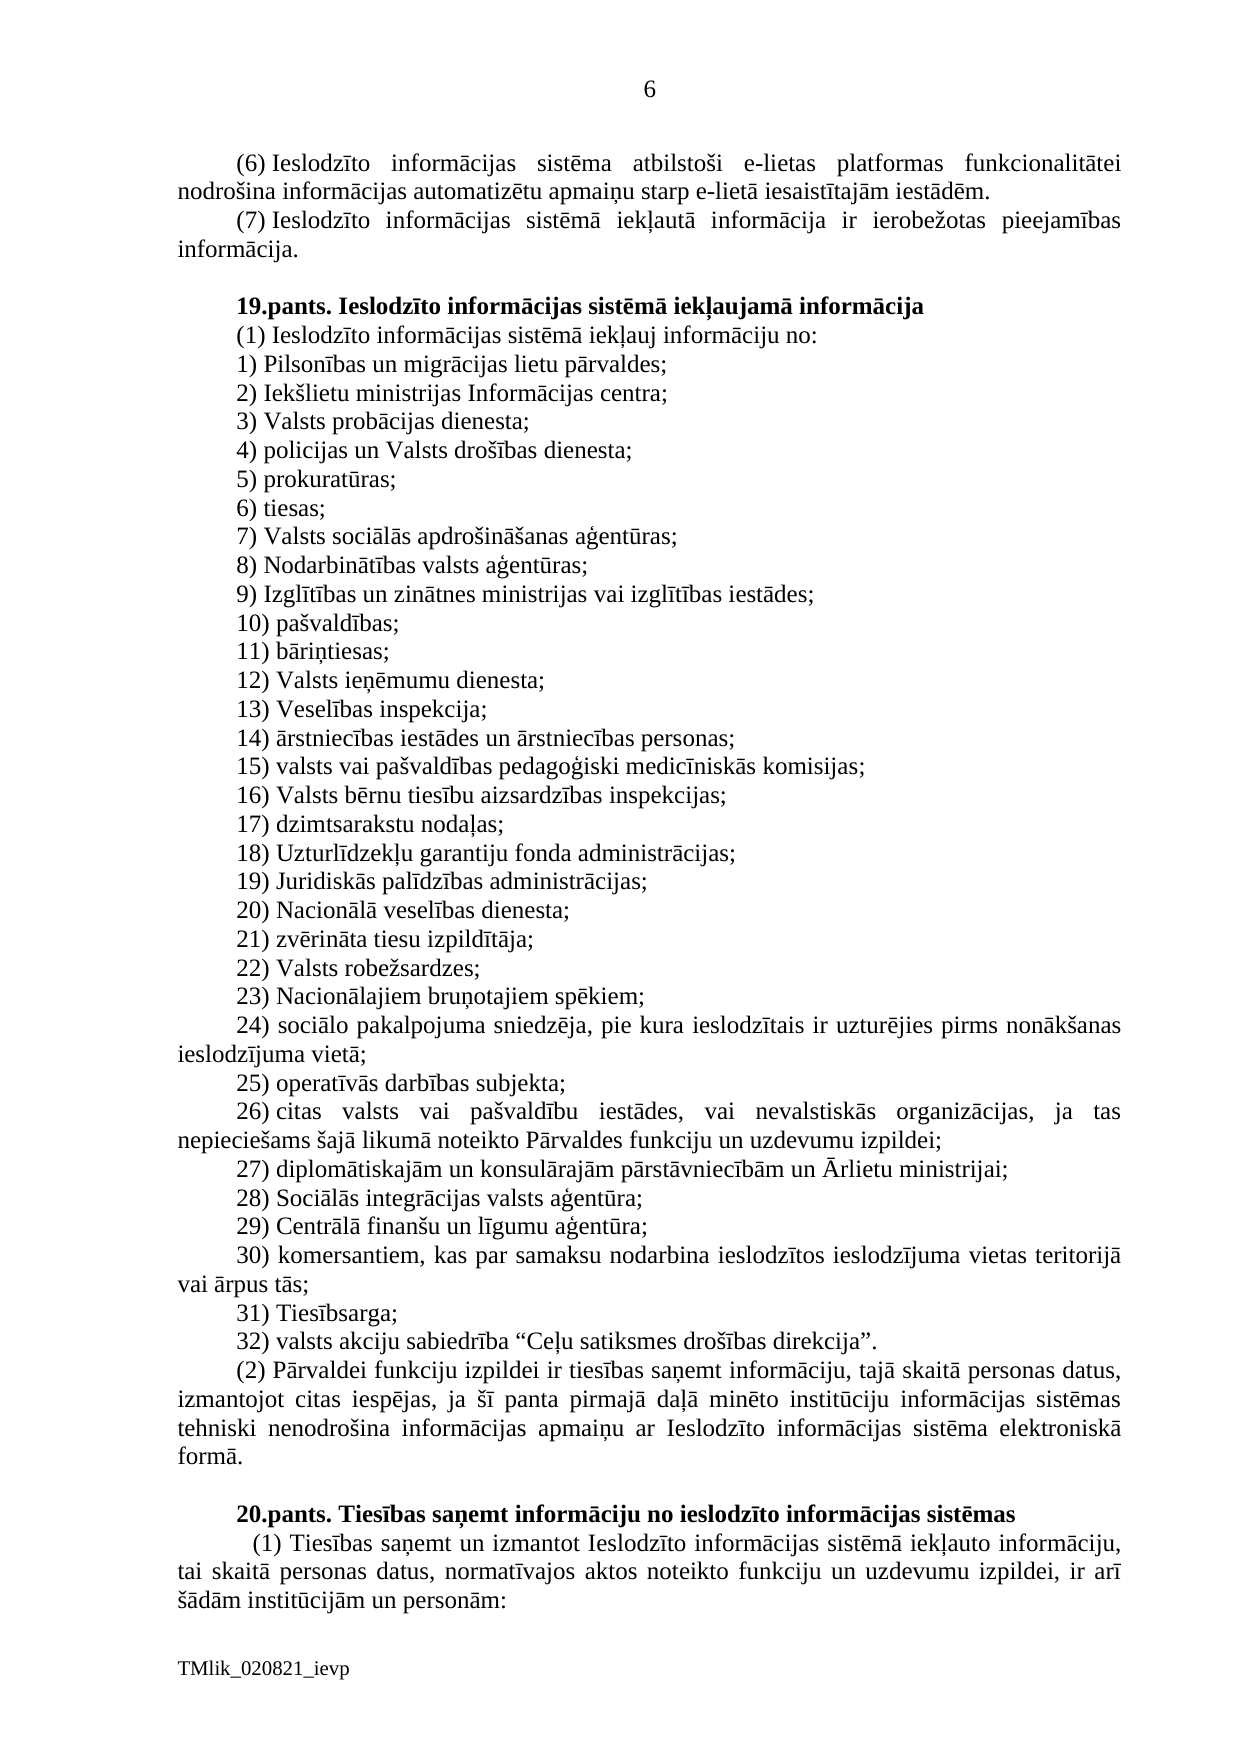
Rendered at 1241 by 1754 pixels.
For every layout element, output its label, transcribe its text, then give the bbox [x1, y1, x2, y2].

text 28) Sociālās integrācijas valsts aģentūra; [177, 1183, 1122, 1211]
text 25) operatīvās darbības subjekta; [177, 1068, 1122, 1096]
text (2) Pārvaldei funkciju izpildei ir tiesības saņemt informāciju, tajā skaitā personas datus, izmantojot citas iespējas, ja šī panta pirmajā daļā minēto institūciju informācijas sistēmas tehniski nenodrošina informācijas apmaiņu ar Ieslodzīto informācijas sistēma elektroniskā formā. [177, 1355, 1122, 1470]
text 31) Tiesībsarga; [177, 1298, 1122, 1326]
text 12) Valsts ieņēmumu dienesta; [177, 665, 1122, 694]
text 5) prokuratūras; [177, 464, 1122, 493]
text 1) Pilsonības un migrācijas lietu pārvaldes; [177, 349, 1122, 378]
text 17) dzimtsarakstu nodaļas; [177, 809, 1122, 838]
text 13) Veselības inspekcija; [177, 694, 1122, 723]
text 32) valsts akciju sabiedrība “Ceļu satiksmes drošības direkcija”. [177, 1326, 1122, 1355]
text 21) zvērināta tiesu izpildītāja; [177, 924, 1122, 953]
text 15) valsts vai pašvaldības pedagoģiski medicīniskās komisijas; [177, 751, 1122, 780]
text 27) diplomātiskajām un konsulārajām pārstāvniecībām un Ārlietu ministrijai; [177, 1154, 1122, 1183]
text 23) Nacionālajiem bruņotajiem spēkiem; [177, 981, 1122, 1010]
text 2) Iekšlietu ministrijas Informācijas centra; [177, 378, 1122, 406]
text 19) Juridiskās palīdzības administrācijas; [177, 866, 1122, 895]
text 4) policijas un Valsts drošības dienesta; [177, 435, 1122, 464]
text 26) citas valsts vai pašvaldību iestādes, vai nevalstiskās organizācijas, ja tas nepieciešams šajā likumā noteikto Pārvaldes funkciju un uzdevumu izpildei; [177, 1096, 1122, 1154]
text 6) tiesas; [177, 493, 1122, 521]
text 9) Izglītības un zinātnes ministrijas vai izglītības iestādes; [177, 579, 1122, 608]
text 29) Centrālā finanšu un līgumu aģentūra; [177, 1211, 1122, 1240]
text 8) Nodarbinātības valsts aģentūras; [177, 550, 1122, 579]
text 30) komersantiem, kas par samaksu nodarbina ieslodzītos ieslodzījuma vietas teritorijā vai ārpus tās; [177, 1240, 1122, 1298]
text (7) Ieslodzīto informācijas sistēmā iekļautā informācija ir ierobežotas pieejamības informācija. [177, 205, 1122, 263]
text 19.pants. Ieslodzīto informācijas sistēmā iekļaujamā informācija [177, 291, 1122, 320]
text 22) Valsts robežsardzes; [177, 953, 1122, 981]
text 11) bāriņtiesas; [177, 636, 1122, 665]
text (1) Ieslodzīto informācijas sistēmā iekļauj informāciju no: [177, 320, 1122, 349]
text (1) Tiesības saņemt un izmantot Ieslodzīto informācijas sistēmā iekļauto informāciju, tai skaitā personas datus, normatīvajos aktos noteikto funkciju un uzdevumu izpildei, ir arī šādām institūcijām un personām: [177, 1528, 1122, 1614]
text 14) ārstniecības iestādes un ārstniecības personas; [177, 723, 1122, 751]
text 7) Valsts sociālās apdrošināšanas aģentūras; [177, 521, 1122, 550]
text 10) pašvaldības; [177, 608, 1122, 636]
text 20) Nacionālā veselības dienesta; [177, 895, 1122, 924]
text 24) sociālo pakalpojuma sniedzēja, pie kura ieslodzītais ir uzturējies pirms nonākšanas ieslodzījuma vietā; [177, 1010, 1122, 1068]
text 18) Uzturlīdzekļu garantiju fonda administrācijas; [177, 838, 1122, 866]
text 3) Valsts probācijas dienesta; [177, 406, 1122, 435]
text (6) Ieslodzīto informācijas sistēma atbilstoši e-lietas platformas funkcionalitātei nodrošina informācijas automatizētu apmaiņu starp e-lietā iesaistītajām iestādēm. [177, 148, 1122, 205]
text 20.pants. Tiesības saņemt informāciju no ieslodzīto informācijas sistēmas [177, 1499, 1122, 1528]
text 16) Valsts bērnu tiesību aizsardzības inspekcijas; [177, 780, 1122, 809]
